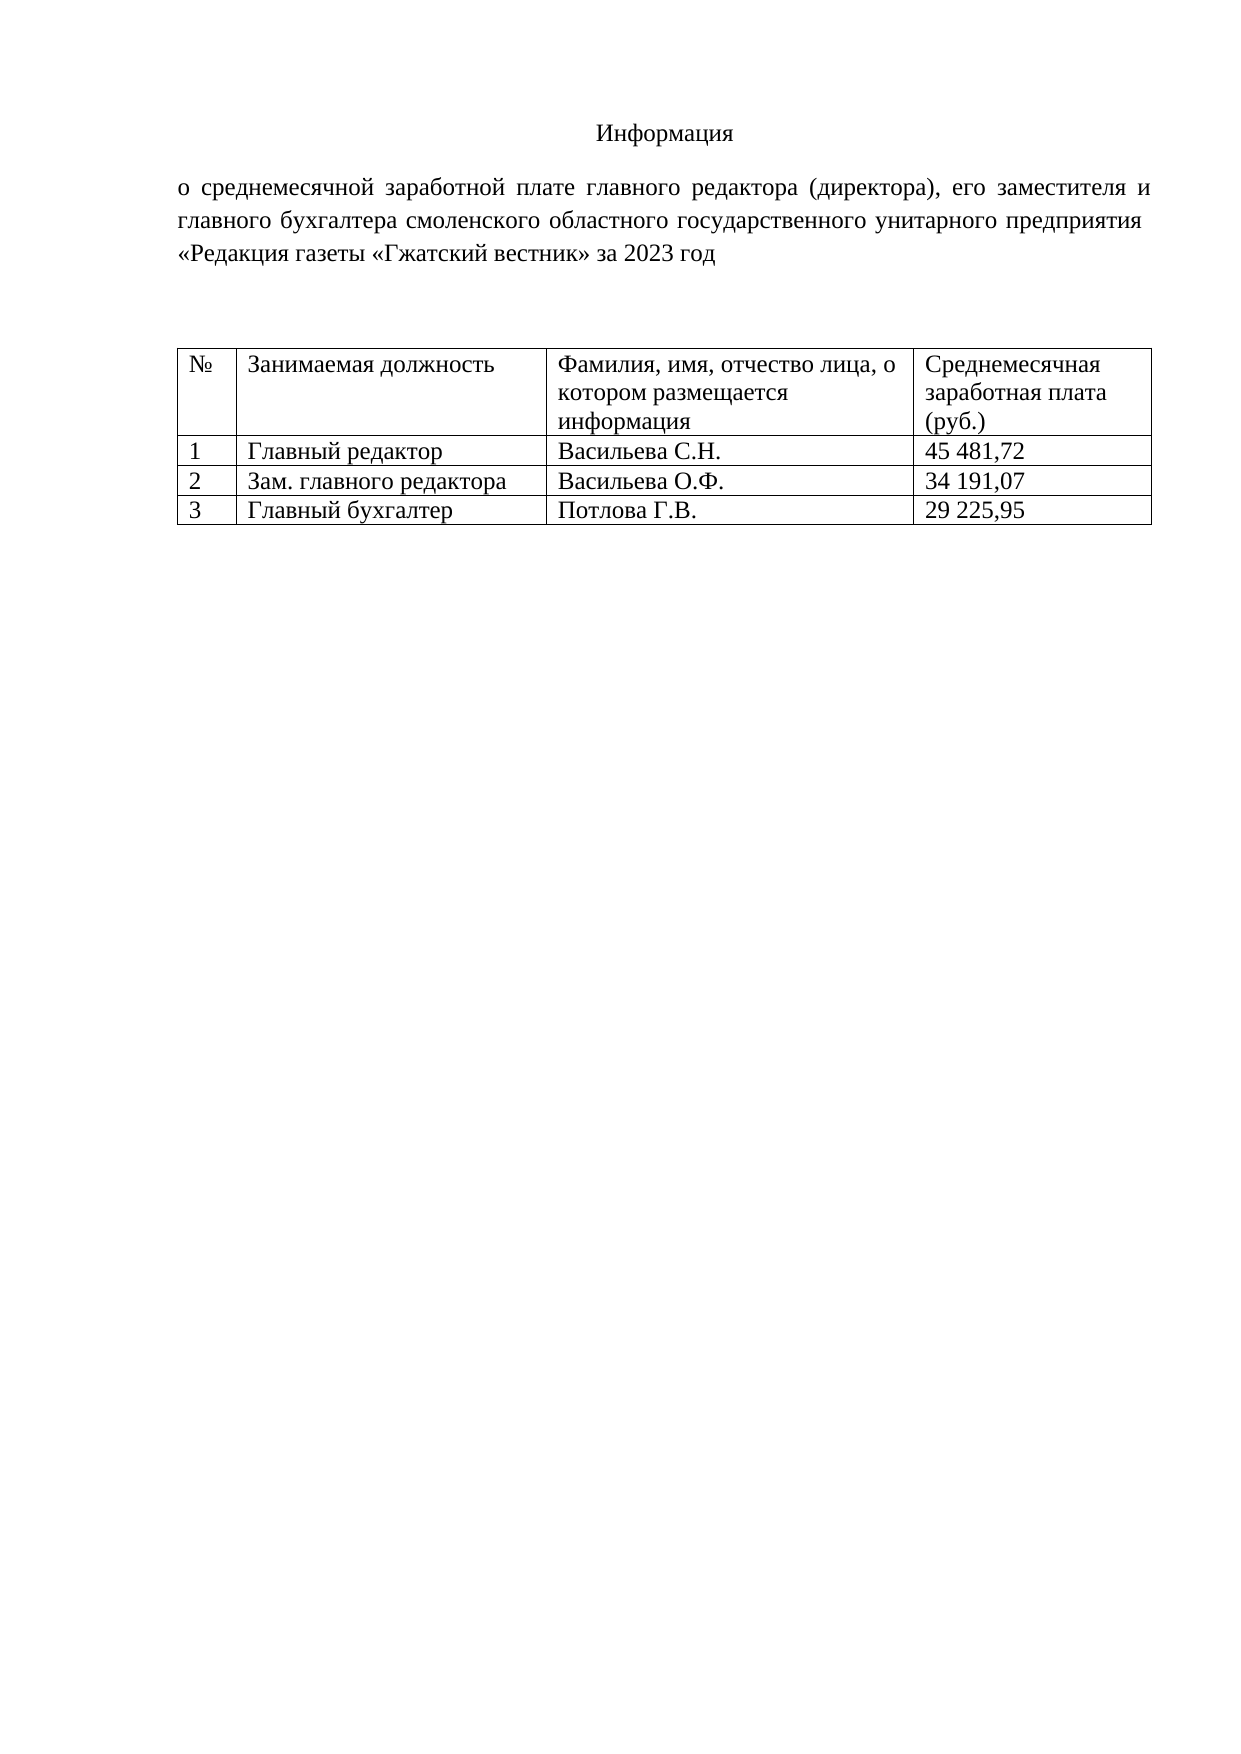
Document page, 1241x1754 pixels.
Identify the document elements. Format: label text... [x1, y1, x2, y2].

table_cell Потлова Г.В. [547, 496, 913, 524]
table_cell 34 191,07 [914, 466, 1151, 494]
table_header Среднемесячная заработная плата (руб.) [914, 349, 1151, 435]
table_cell 3 [178, 496, 236, 524]
table_cell 2 [178, 466, 236, 494]
table_cell 29 225,95 [914, 496, 1151, 524]
table_cell Васильева С.Н. [547, 436, 913, 465]
table_cell Главный бухгалтер [237, 496, 546, 524]
table_cell 45 481,72 [914, 436, 1151, 465]
table_header Занимаемая должность [237, 349, 546, 435]
table_cell Главный редактор [237, 436, 546, 465]
text о среднемесячной заработной плате главного редактора (директора), его заместителя и главного бухгалтера смоленского областного государственного унитарного предприятия «Редакция газеты «Гжатский вестник» за 2023 год [177, 172, 1152, 267]
table_cell Зам. главного редактора [237, 466, 546, 494]
table_header № [178, 349, 236, 435]
table_header Фамилия, имя, отчество лица, о котором размещается информация [547, 349, 913, 435]
table_cell 1 [178, 436, 236, 465]
table_cell Васильева О.Ф. [547, 466, 913, 494]
text Информация [177, 118, 1152, 147]
